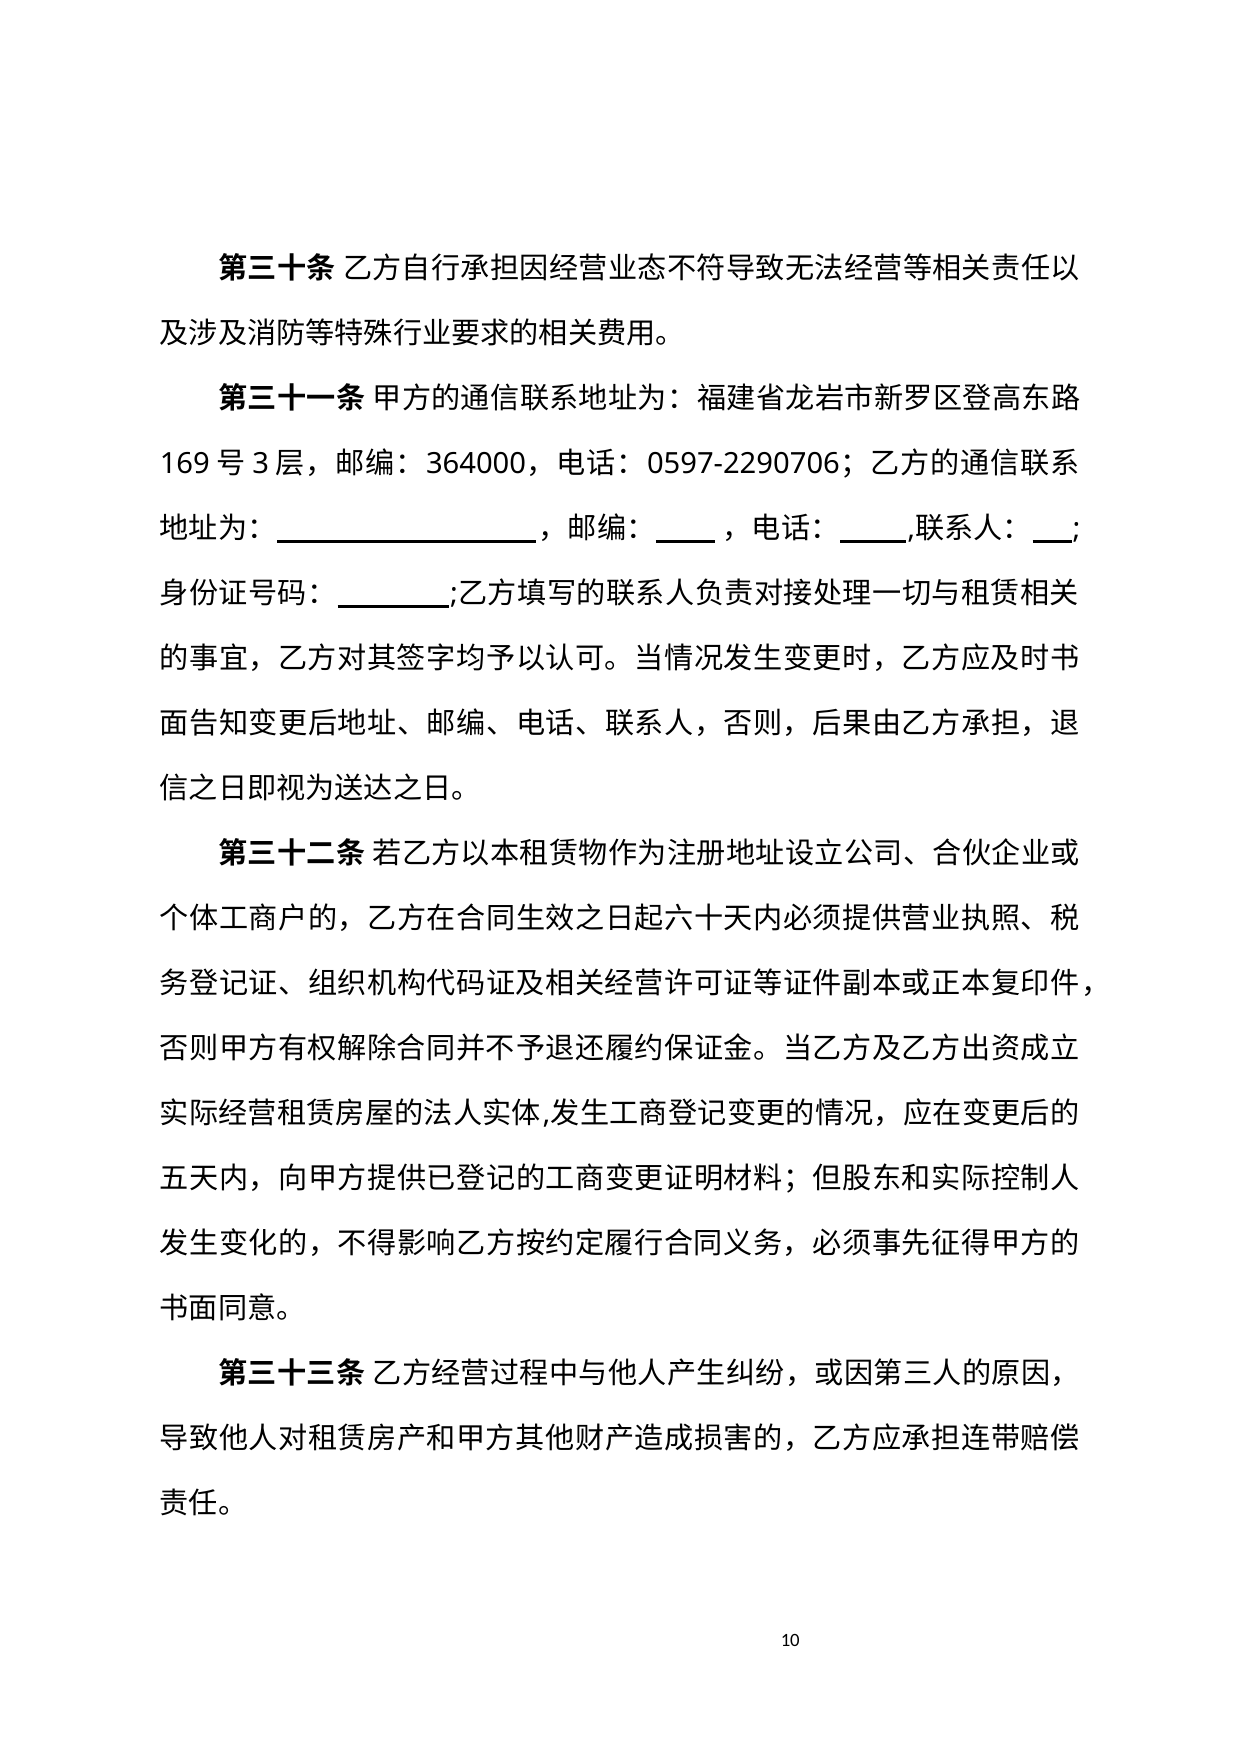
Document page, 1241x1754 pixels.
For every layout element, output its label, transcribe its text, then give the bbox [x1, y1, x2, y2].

text 第三十三条 乙方经营过程中与他人产生纠纷，或因第三人的原因，导致他人对租赁房产和甲方其他财产造成损害的，乙方应承担连带赔偿责任。 [159, 1338, 1081, 1533]
text 第三十二条 若乙方以本租赁物作为注册地址设立公司、合伙企业或个体工商户的，乙方在合同生效之日起六十天内必须提供营业执照、税务登记证、组织机构代码证及相关经营许可证等证件副本或正本复印件，否则甲方有权解除合同并不予退还履约保证金。当乙方及乙方出资成立实际经营租赁房屋的法人实体,发生工商登记变更的情况，应在变更后的五天内，向甲方提供已登记的工商变更证明材料；但股东和实际控制人发生变化的，不得影响乙方按约定履行合同义务，必须事先征得甲方的书面同意。 [159, 818, 1081, 1338]
text 第三十条 乙方自行承担因经营业态不符导致无法经营等相关责任以及涉及消防等特殊行业要求的相关费用。 [159, 233, 1081, 363]
text 第三十一条 甲方的通信联系地址为：福建省龙岩市新罗区登高东路169号3层，邮编：364000，电话：0597-2290706；乙方的通信联系地址为： ，邮编： ，电话： ,联系人： ;身份证号码： ;乙方填写的联系人负责对接处理一切与租赁相关的事宜，乙方对其签字均予以认可。当情况发生变更时，乙方应及时书面告知变更后地址、邮编、电话、联系人，否则，后果由乙方承担，退信之日即视为送达之日。 [159, 363, 1081, 818]
